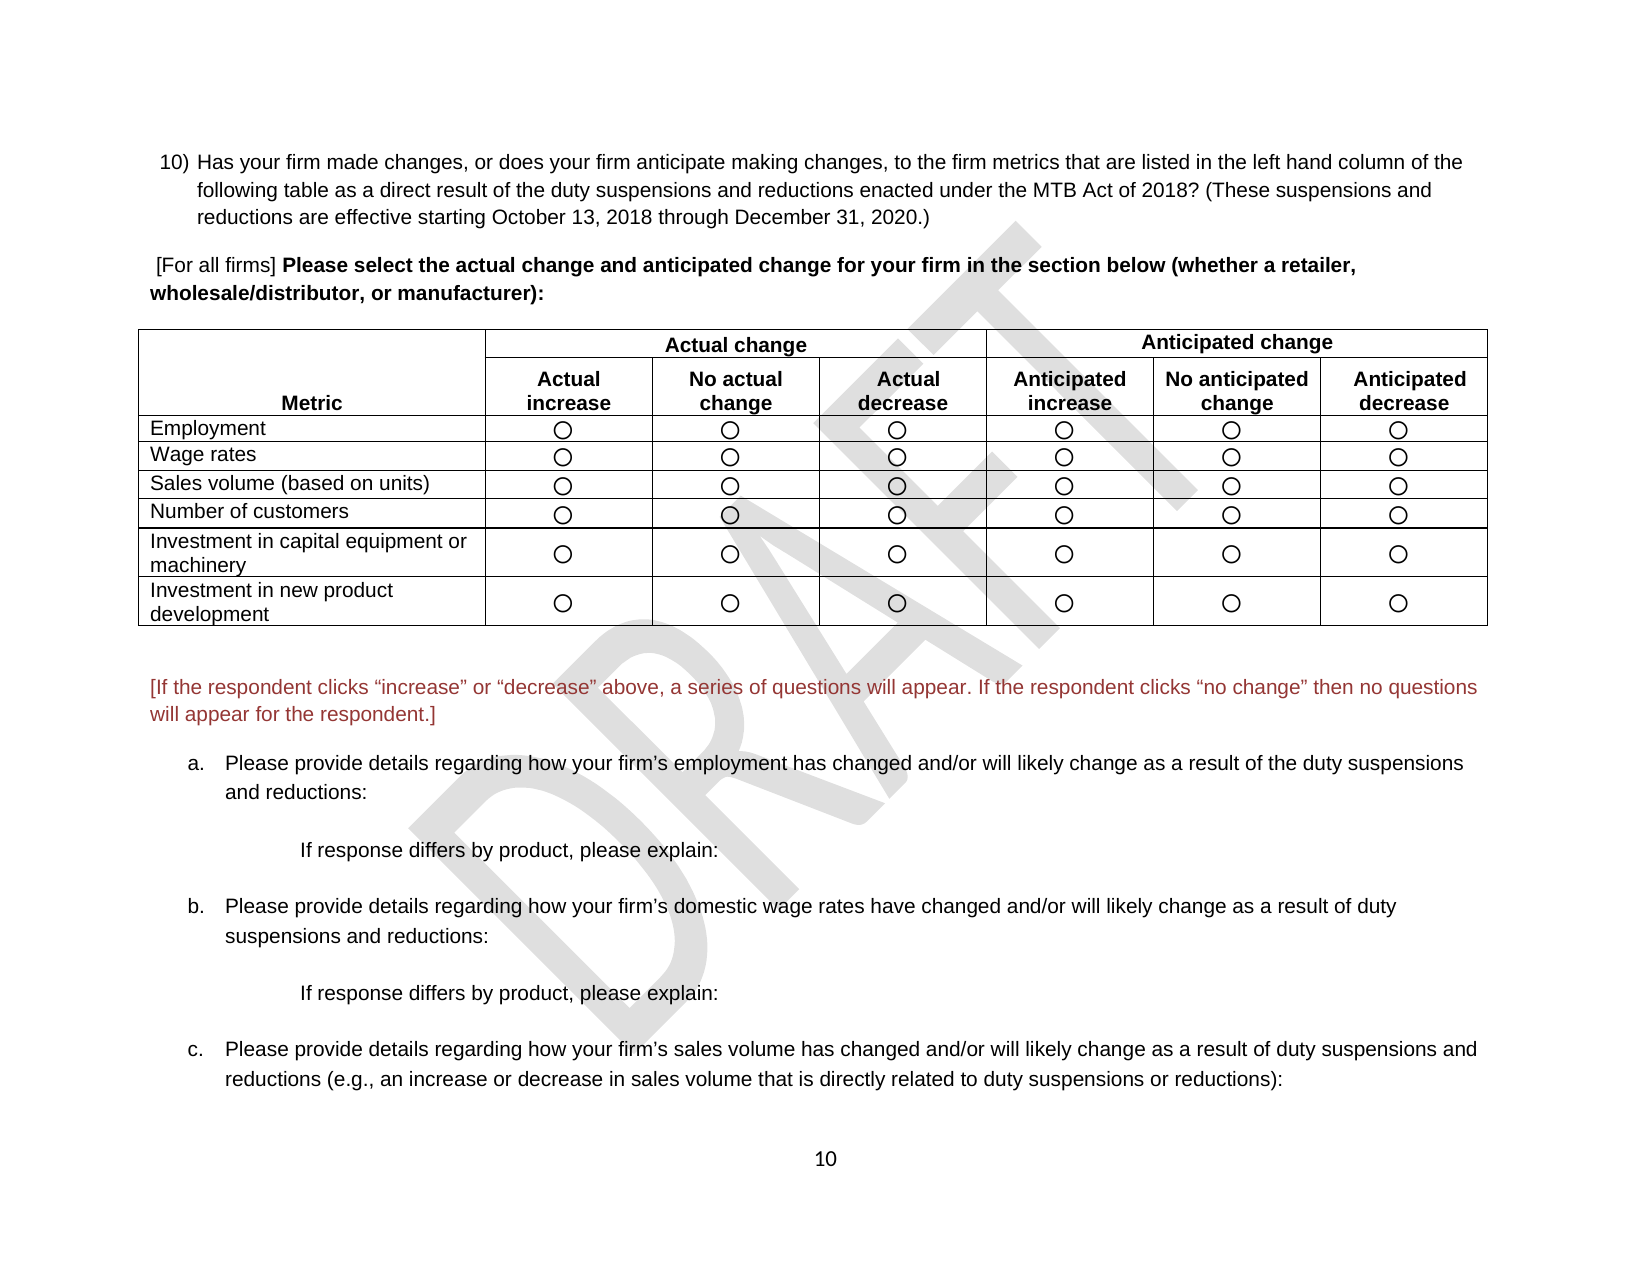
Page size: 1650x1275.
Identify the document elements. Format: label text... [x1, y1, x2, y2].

table_cell ⃝ [486, 529, 652, 576]
table_header Actual change [486, 330, 986, 357]
table_cell Sales volume (based on units) [139, 471, 485, 498]
table_cell ⃝ [987, 471, 1153, 498]
table_cell ⃝ [1154, 416, 1320, 441]
table_cell ⃝ [1154, 442, 1320, 470]
table_cell ⃝ [653, 529, 819, 576]
table_cell ⃝ [987, 499, 1153, 527]
table_cell ⃝ [1321, 577, 1487, 625]
table_cell ⃝ [987, 529, 1153, 576]
table_cell ⃝ [486, 499, 652, 527]
table_cell ⃝ [486, 442, 652, 470]
table_header Anticipated change [987, 330, 1487, 357]
table_cell ⃝ [486, 577, 652, 625]
table_cell ⃝ [987, 577, 1153, 625]
table_cell ⃝ [820, 577, 986, 625]
table_cell Anticipated increase [987, 358, 1153, 414]
table_cell ⃝ [653, 577, 819, 625]
table_cell ⃝ [1321, 416, 1487, 441]
table_cell Investment in new product development [139, 577, 485, 625]
table_cell ⃝ [653, 416, 819, 441]
table_cell ⃝ [820, 416, 986, 441]
table_cell ⃝ [820, 471, 986, 498]
table_cell ⃝ [1321, 442, 1487, 470]
table_cell Investment in capital equipment or machinery [139, 529, 485, 576]
text [For all firms] Please select the actual change and anticipated change for your firm in the section below (whether a retailer, wholesale/distributor, or manufacturer): [150, 253, 1500, 305]
table_cell ⃝ [820, 529, 986, 576]
table_cell ⃝ [1154, 529, 1320, 576]
table_cell ⃝ [653, 471, 819, 498]
table_cell Employment [139, 416, 485, 441]
table_cell ⃝ [1154, 577, 1320, 625]
table_cell ⃝ [486, 471, 652, 498]
table_cell ⃝ [820, 499, 986, 527]
table_cell Actual decrease [820, 358, 986, 414]
table_cell ⃝ [486, 416, 652, 441]
table_cell ⃝ [1321, 529, 1487, 576]
table_cell ⃝ [1321, 471, 1487, 498]
list Please provide details regarding how your firm’s domestic wage rates have changed and/or will likely change as a result of duty suspensions and reductions: [187, 894, 1500, 948]
table_cell Anticipated decrease [1321, 358, 1487, 414]
table_cell ⃝ [1321, 499, 1487, 527]
table_cell Actual increase [486, 358, 652, 414]
table_cell ⃝ [820, 442, 986, 470]
table_cell ⃝ [1154, 471, 1320, 498]
table_cell ⃝ [653, 442, 819, 470]
table_cell ⃝ [987, 442, 1153, 470]
table_cell Number of customers [139, 499, 485, 527]
list Has your firm made changes, or does your firm anticipate making changes, to the firm metrics that are listed in the left hand column of the following table as a direct result of the duty suspensions and reductions enacted under the MTB Act of 2018? (These suspensions and reductions are effective starting October 13, 2018 through December 31, 2020.) [159, 150, 1500, 229]
list If response differs by product, please explain: [300, 979, 1500, 1006]
list Please provide details regarding how your firm’s employment has changed and/or will likely change as a result of the duty suspensions and reductions: [187, 751, 1500, 805]
table_cell Wage rates [139, 442, 485, 470]
list If response differs by product, please explain: [300, 836, 1500, 862]
text [If the respondent clicks “increase” or “decrease” above, a series of questions will appear. If the respondent clicks “no change” then no questions will appear for the respondent.] [150, 675, 1500, 726]
list Please provide details regarding how your firm’s sales volume has changed and/or will likely change as a result of duty suspensions and reductions (e.g., an increase or decrease in sales volume that is directly related to duty suspensions or reductions): [187, 1037, 1500, 1091]
table_cell ⃝ [653, 499, 819, 527]
table_cell ⃝ [987, 416, 1153, 441]
table_cell ⃝ [1154, 499, 1320, 527]
table_cell No actual change [653, 358, 819, 414]
table_cell No anticipated change [1154, 358, 1320, 414]
table_header Metric [139, 330, 485, 414]
